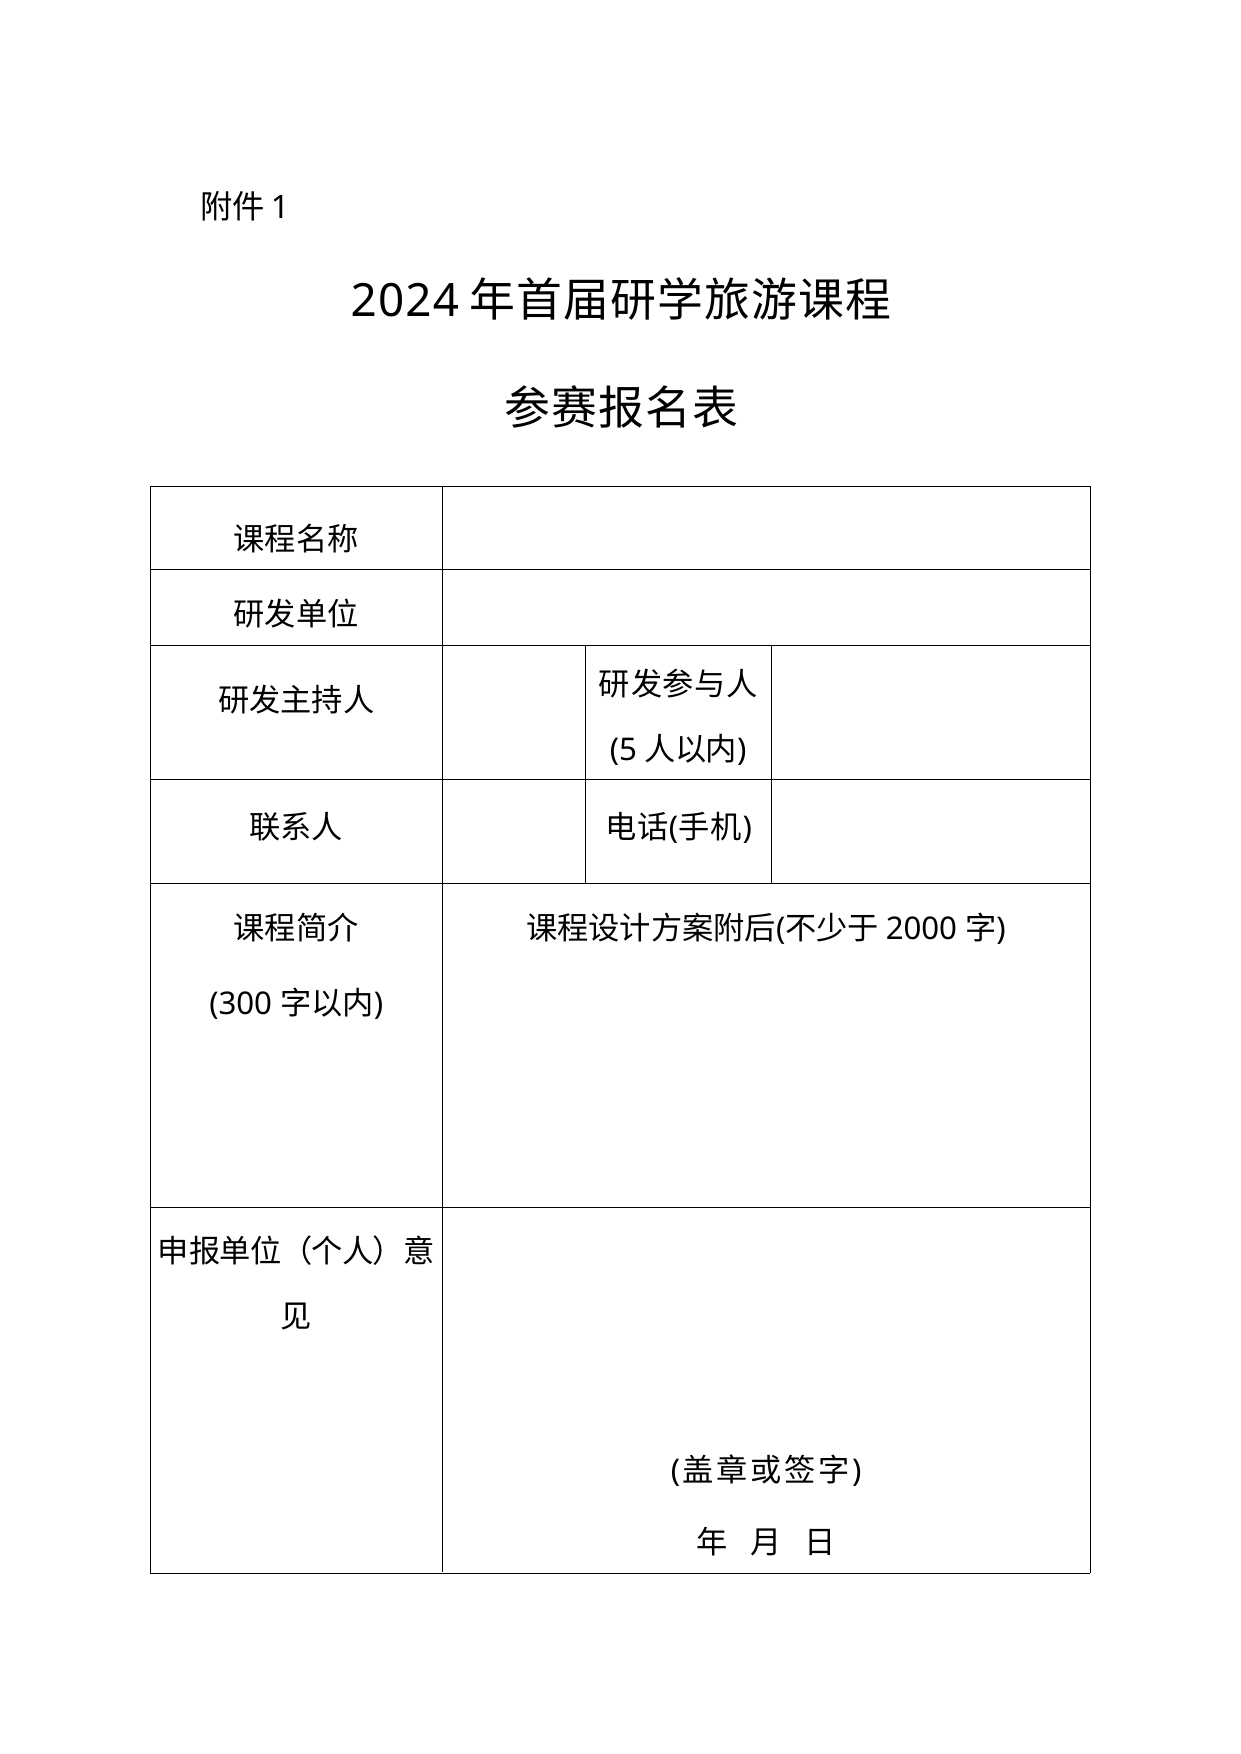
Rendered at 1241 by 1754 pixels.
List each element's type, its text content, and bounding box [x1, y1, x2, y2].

table_cell 联系人 [151, 780, 442, 883]
text 参赛报名表 [190, 356, 1053, 453]
table_cell [443, 780, 585, 883]
table_header [443, 487, 1090, 569]
table_cell 课程设计方案附后(不少于 2000 字) [443, 884, 1090, 1207]
table_cell 研发主持人 [151, 646, 442, 779]
table_cell 课程简介 (300 字以内) [151, 884, 442, 1207]
table_cell 研发单位 [151, 570, 442, 644]
table_cell (盖章或签字) 年 月 日 [443, 1208, 1090, 1572]
text 2024年首届研学旅游课程 [190, 248, 1053, 345]
table_cell [443, 570, 1090, 644]
text 附件 1 [200, 172, 1053, 237]
table_cell 申报单位（个人）意见 [151, 1208, 442, 1572]
table_cell 研发参与人 (5 人以内) [586, 646, 771, 779]
table_cell [443, 646, 585, 779]
table_cell [772, 646, 1090, 779]
table_cell [772, 780, 1090, 883]
table_header 课程名称 [151, 487, 442, 569]
table_cell 电话(手机) [586, 780, 771, 883]
